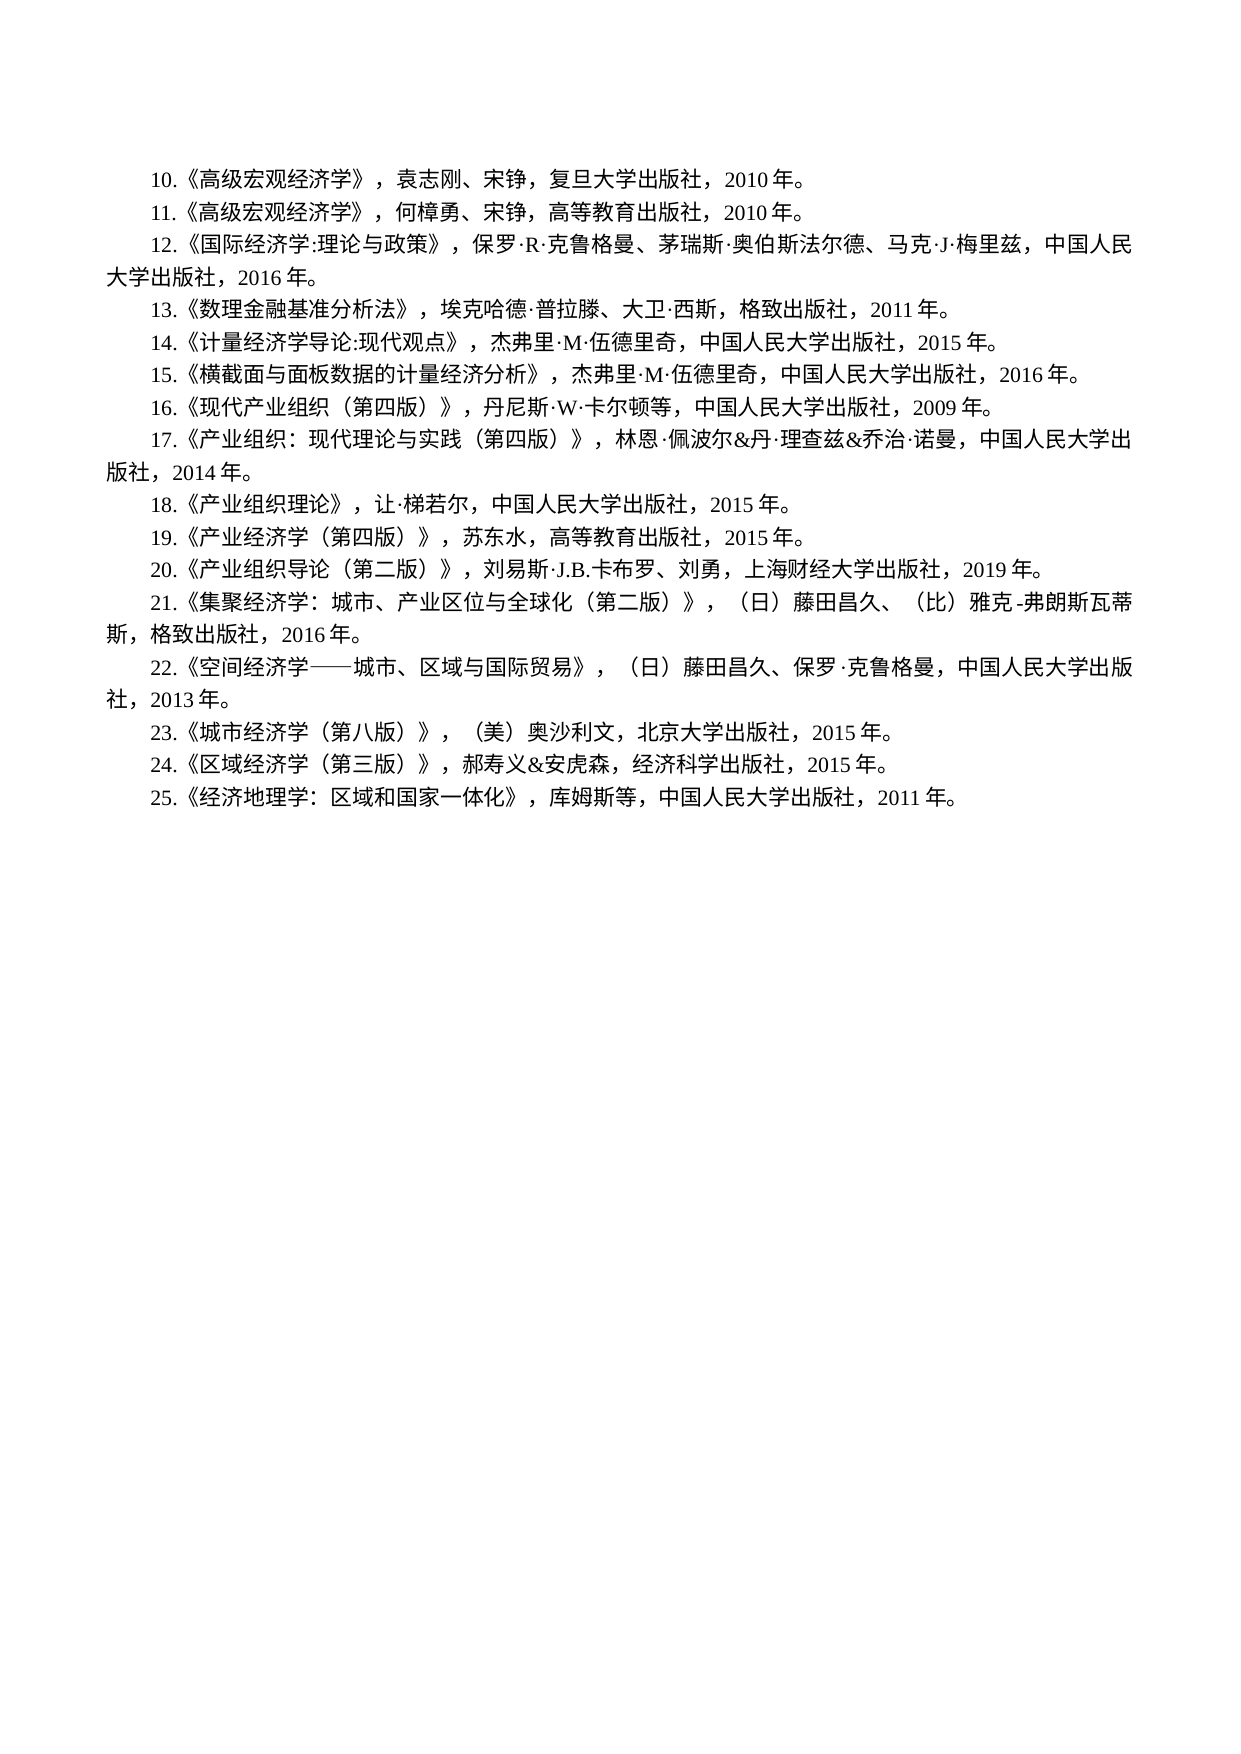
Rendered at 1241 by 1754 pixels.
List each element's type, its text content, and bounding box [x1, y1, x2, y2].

text 11.《高级宏观经济学》，何樟勇、宋铮，高等教育出版社，2010年。 [106, 194, 1134, 227]
text 13.《数理金融基准分析法》，埃克哈德·普拉滕、大卫·西斯，格致出版社，2011年。 [106, 292, 1134, 324]
text 24.《区域经济学（第三版）》，郝寿义&安虎森，经济科学出版社，2015年。 [106, 747, 1134, 779]
text 21.《集聚经济学：城市、产业区位与全球化（第二版）》，（日）藤田昌久、（比）雅克-弗朗斯瓦蒂斯，格致出版社，2016年。 [106, 584, 1134, 649]
text 25.《经济地理学：区域和国家一体化》，库姆斯等，中国人民大学出版社，2011年。 [106, 779, 1134, 812]
text 20.《产业组织导论（第二版）》，刘易斯·J.B.卡布罗、刘勇，上海财经大学出版社，2019年。 [106, 552, 1134, 584]
text 19.《产业经济学（第四版）》，苏东水，高等教育出版社，2015年。 [106, 519, 1134, 552]
text 10.《高级宏观经济学》，袁志刚、宋铮，复旦大学出版社，2010年。 [106, 162, 1134, 194]
text 17.《产业组织：现代理论与实践（第四版）》，林恩·佩波尔&丹·理查兹&乔治·诺曼，中国人民大学出版社，2014年。 [106, 422, 1134, 487]
text 12.《国际经济学:理论与政策》，保罗·R·克鲁格曼、茅瑞斯·奥伯斯法尔德、马克·J·梅里兹，中国人民大学出版社，2016年。 [106, 227, 1134, 292]
text 16.《现代产业组织（第四版）》，丹尼斯·W·卡尔顿等，中国人民大学出版社，2009年。 [106, 389, 1134, 422]
text 14.《计量经济学导论:现代观点》，杰弗里·M·伍德里奇，中国人民大学出版社，2015年。 [106, 324, 1134, 357]
text 23.《城市经济学（第八版）》，（美）奥沙利文，北京大学出版社，2015年。 [106, 714, 1134, 747]
text 15.《横截面与面板数据的计量经济分析》，杰弗里·M·伍德里奇，中国人民大学出版社，2016年。 [106, 357, 1134, 389]
text 22.《空间经济学——城市、区域与国际贸易》，（日）藤田昌久、保罗·克鲁格曼，中国人民大学出版社，2013年。 [106, 649, 1134, 714]
text 18.《产业组织理论》，让·梯若尔，中国人民大学出版社，2015年。 [106, 487, 1134, 519]
